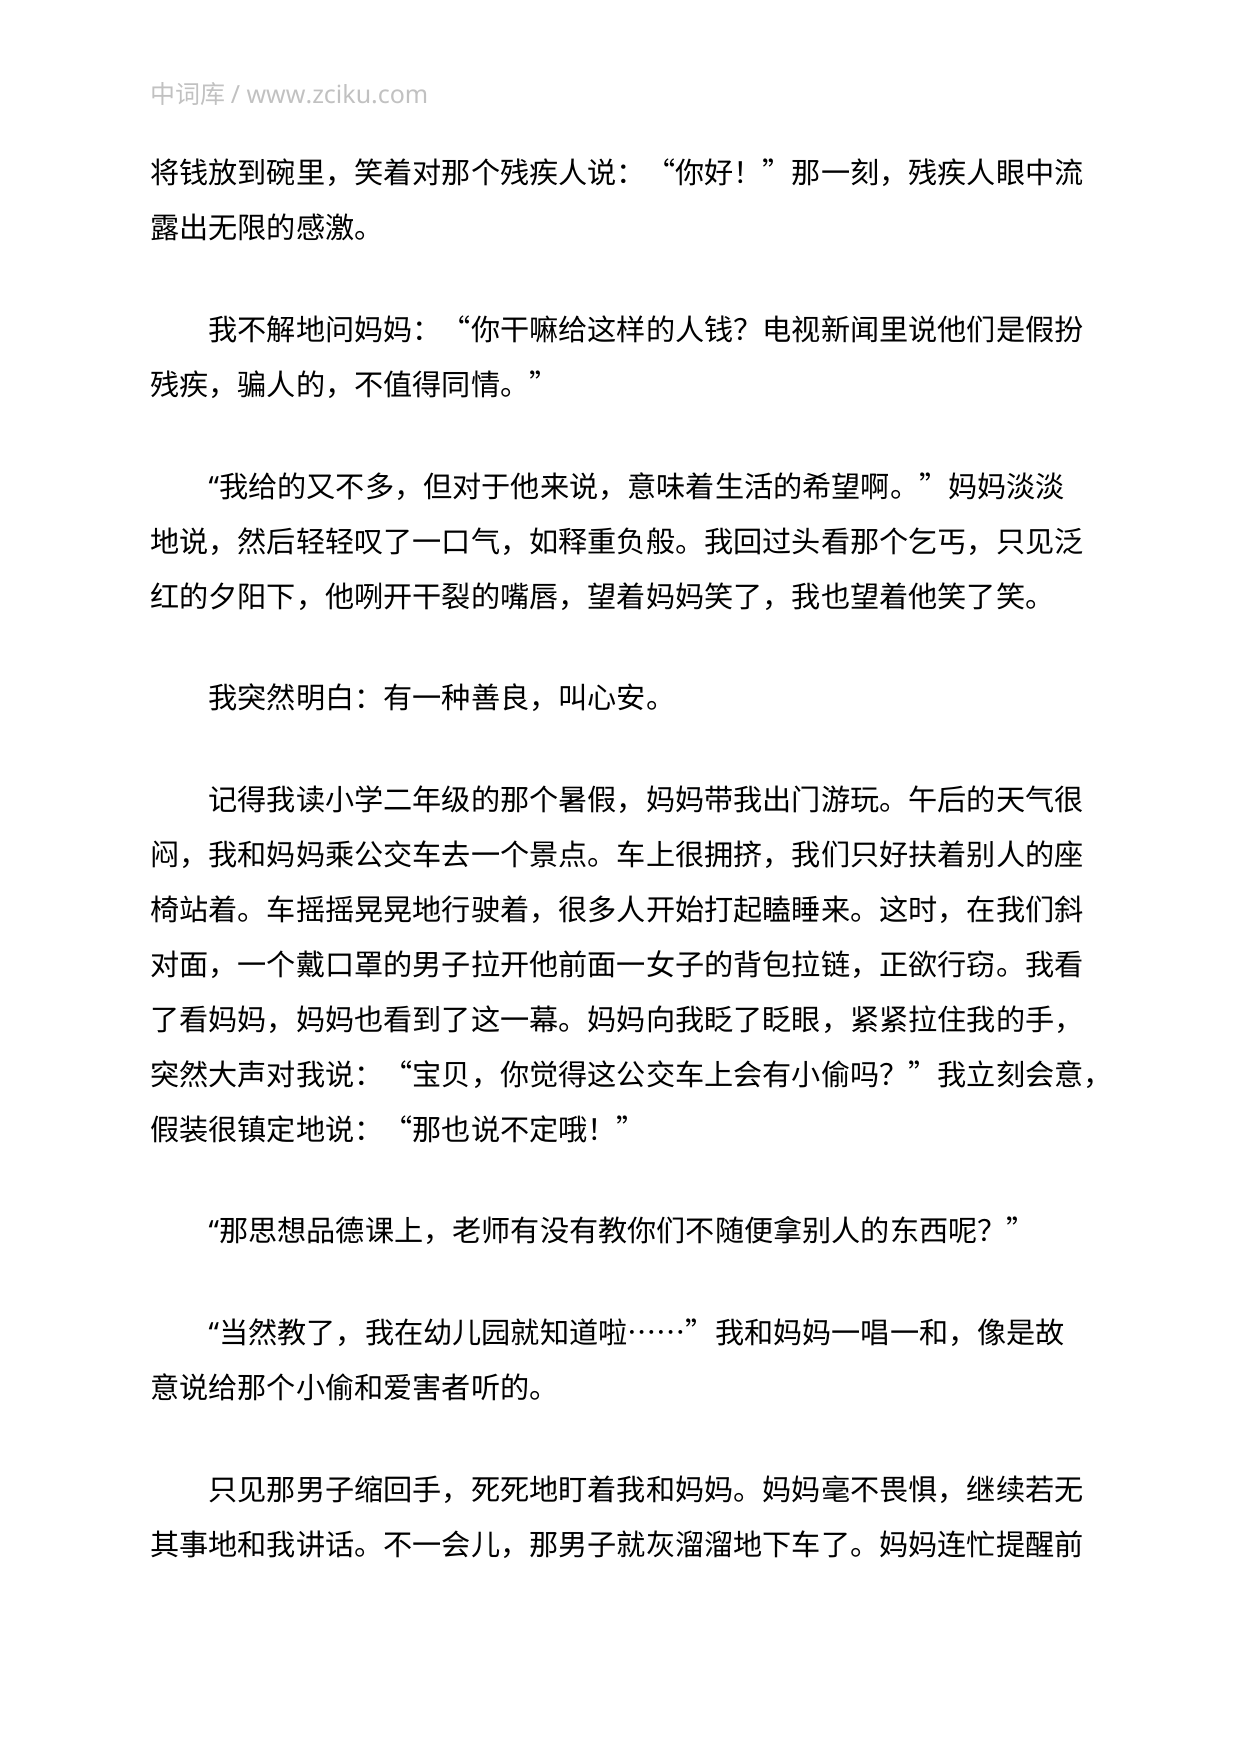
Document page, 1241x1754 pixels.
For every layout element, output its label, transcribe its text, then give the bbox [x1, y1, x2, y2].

text 我突然明白：有一种善良，叫心安。 [150, 675, 1090, 717]
text “那思想品德课上，老师有没有教你们不随便拿别人的东西呢？” [150, 1208, 1090, 1250]
text “我给的又不多，但对于他来说，意味着生活的希望啊。”妈妈淡淡地说，然后轻轻叹了一口气，如释重负般。我回过头看那个乞丐，只见泛红的夕阳下，他咧开干裂的嘴唇，望着妈妈笑了，我也望着他笑了笑。 [150, 463, 1090, 616]
text “当然教了，我在幼儿园就知道啦……”我和妈妈一唱一和，像是故意说给那个小偷和爱害者听的。 [150, 1310, 1090, 1407]
text 我不解地问妈妈：“你干嘛给这样的人钱？电视新闻里说他们是假扮残疾，骗人的，不值得同情。” [150, 307, 1090, 404]
text 记得我读小学二年级的那个暑假，妈妈带我出门游玩。午后的天气很闷，我和妈妈乘公交车去一个景点。车上很拥挤，我们只好扶着别人的座椅站着。车摇摇晃晃地行驶着，很多人开始打起瞌睡来。这时，在我们斜对面，一个戴口罩的男子拉开他前面一女子的背包拉链，正欲行窃。我看了看妈妈，妈妈也看到了这一幕。妈妈向我眨了眨眼，紧紧拉住我的手，突然大声对我说：“宝贝，你觉得这公交车上会有小偷吗？”我立刻会意，假装很镇定地说：“那也说不定哦！” [150, 777, 1090, 1148]
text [150, 150, 1090, 247]
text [150, 1467, 1090, 1564]
